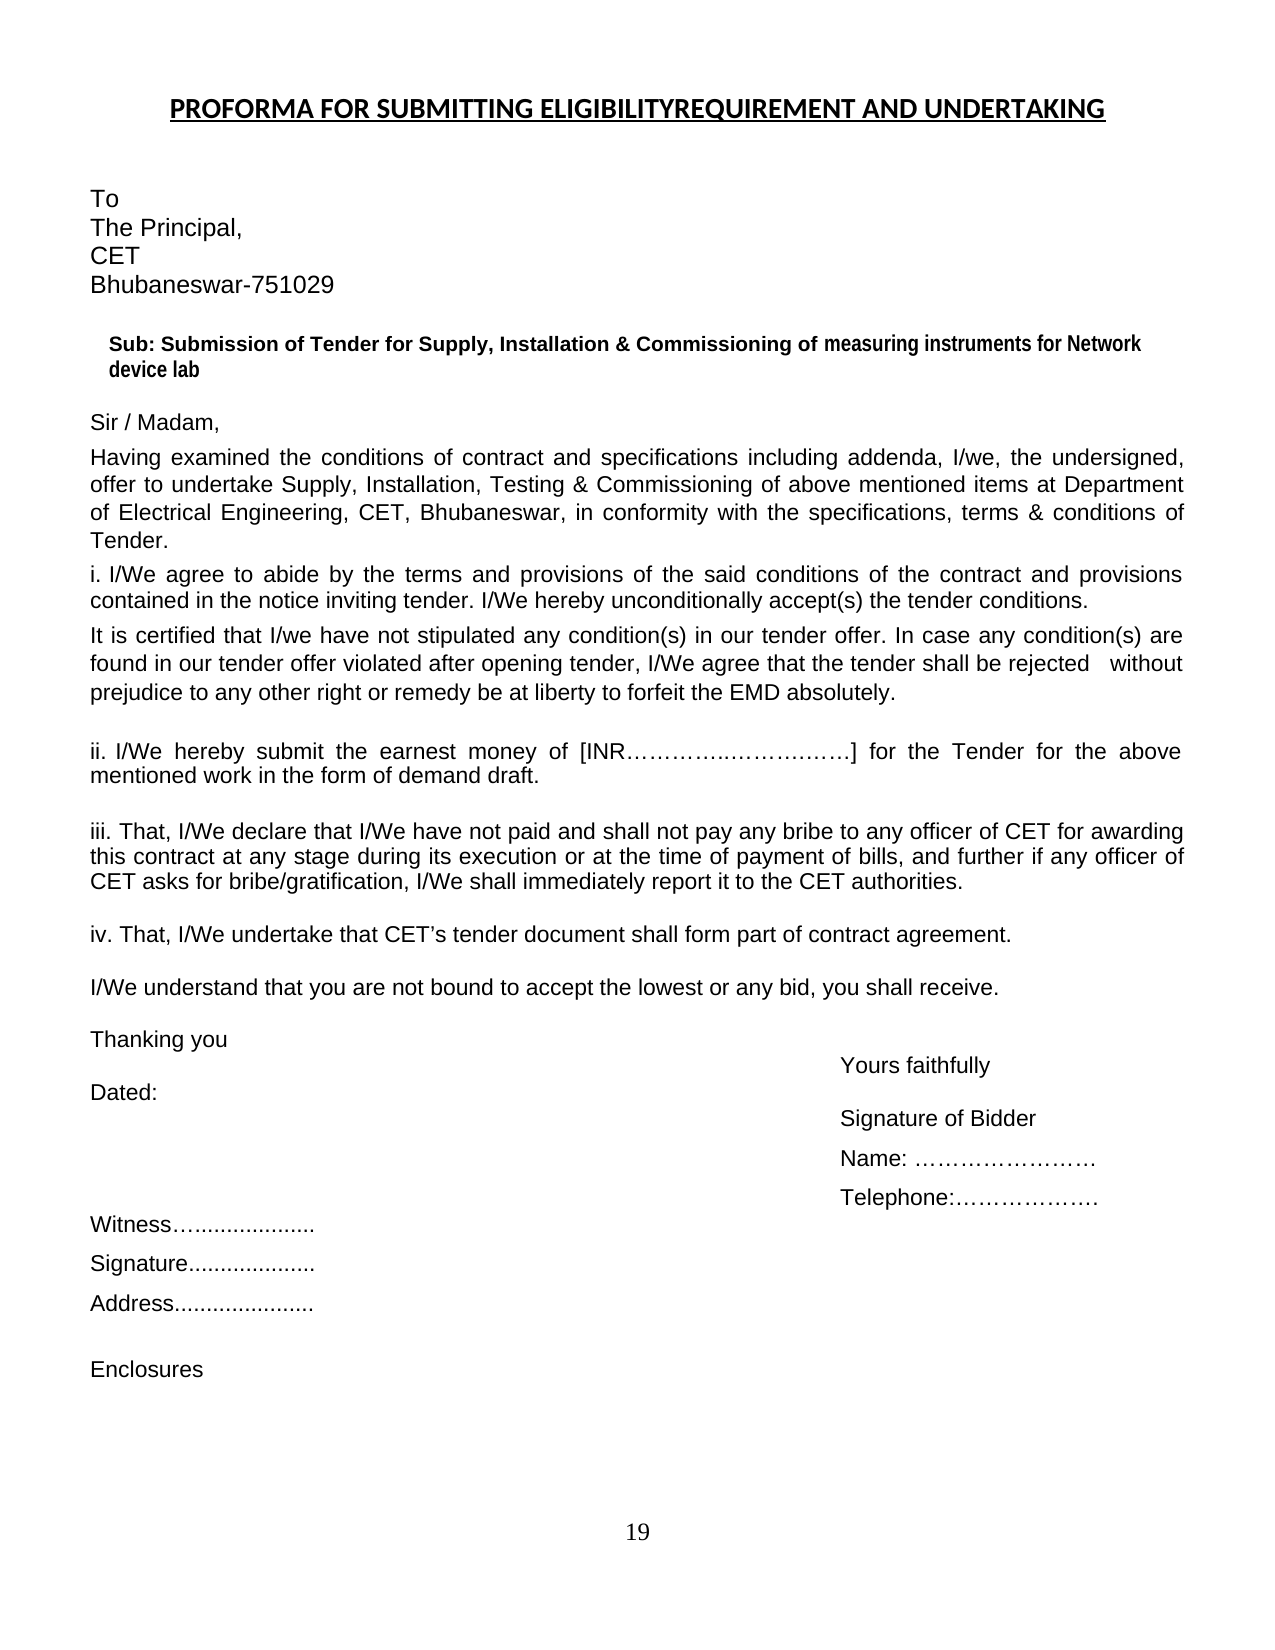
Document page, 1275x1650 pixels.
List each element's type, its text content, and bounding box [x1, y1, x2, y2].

list That, I/We undertake that CET’s tender document shall form part of contract agreement. [90, 921, 1185, 947]
list That, I/We declare that I/We have not paid and shall not pay any bribe to any officer of CET for awarding this contract at any stage during its execution or at the time of payment of bills, and further if any officer of CET asks for bribe/gratification, I/We shall immediately report it to the CET authorities. [90, 819, 1185, 894]
text Sub: Submission of Tender for Supply, Installation & Commissioning of measuring instruments for Network device lab [109, 330, 1185, 383]
list I/We hereby submit the earnest money of [INR…………..……….……] for the Tender for the above mentioned work in the form of demand draft. [90, 740, 1183, 788]
text Thanking you [90, 1026, 1185, 1052]
text Bhubaneswar-751029 [90, 271, 1185, 299]
text To [90, 185, 1185, 213]
text Having examined the conditions of contract and specifications including addenda, I/we, the undersigned, offer to undertake Supply, Installation, Testing & Commissioning of above mentioned items at Department of Electrical Engineering, CET, Bhubaneswar, in conformity with the specifications, terms & conditions of Tender. [90, 444, 1185, 553]
text Yours faithfully [840, 1053, 1185, 1079]
text CET [90, 242, 1185, 270]
text Sir / Madam, [90, 409, 1185, 435]
list I/We agree to abide by the terms and provisions of the said conditions of the contract and provisions contained in the notice inviting tender. I/We hereby unconditionally accept(s) the tender conditions. [90, 562, 1183, 613]
text Telephone:………………. [840, 1184, 1185, 1211]
text Name: …………………… [840, 1145, 1185, 1171]
text The Principal, [90, 213, 1185, 242]
subtitle PROFORMA FOR SUBMITTING ELIGIBILITYREQUIREMENT AND UNDERTAKING [90, 90, 1185, 126]
text Witness…................... [90, 1211, 1185, 1237]
text Signature.................... [90, 1250, 1185, 1276]
text Enclosures [90, 1356, 1185, 1382]
text Signature of Bidder [840, 1105, 1185, 1132]
text It is certified that I/we have not stipulated any condition(s) in our tender offer. In case any condition(s) are found in our tender offer violated after opening tender, I/We agree that the tender shall be rejected without prejudice to any other right or remedy be at liberty to forfeit the EMD absolutely. [90, 622, 1185, 705]
text Dated: [90, 1079, 1185, 1105]
text I/We understand that you are not bound to accept the lowest or any bid, you shall receive. [90, 973, 1185, 1000]
text Address...................... [90, 1289, 1185, 1316]
